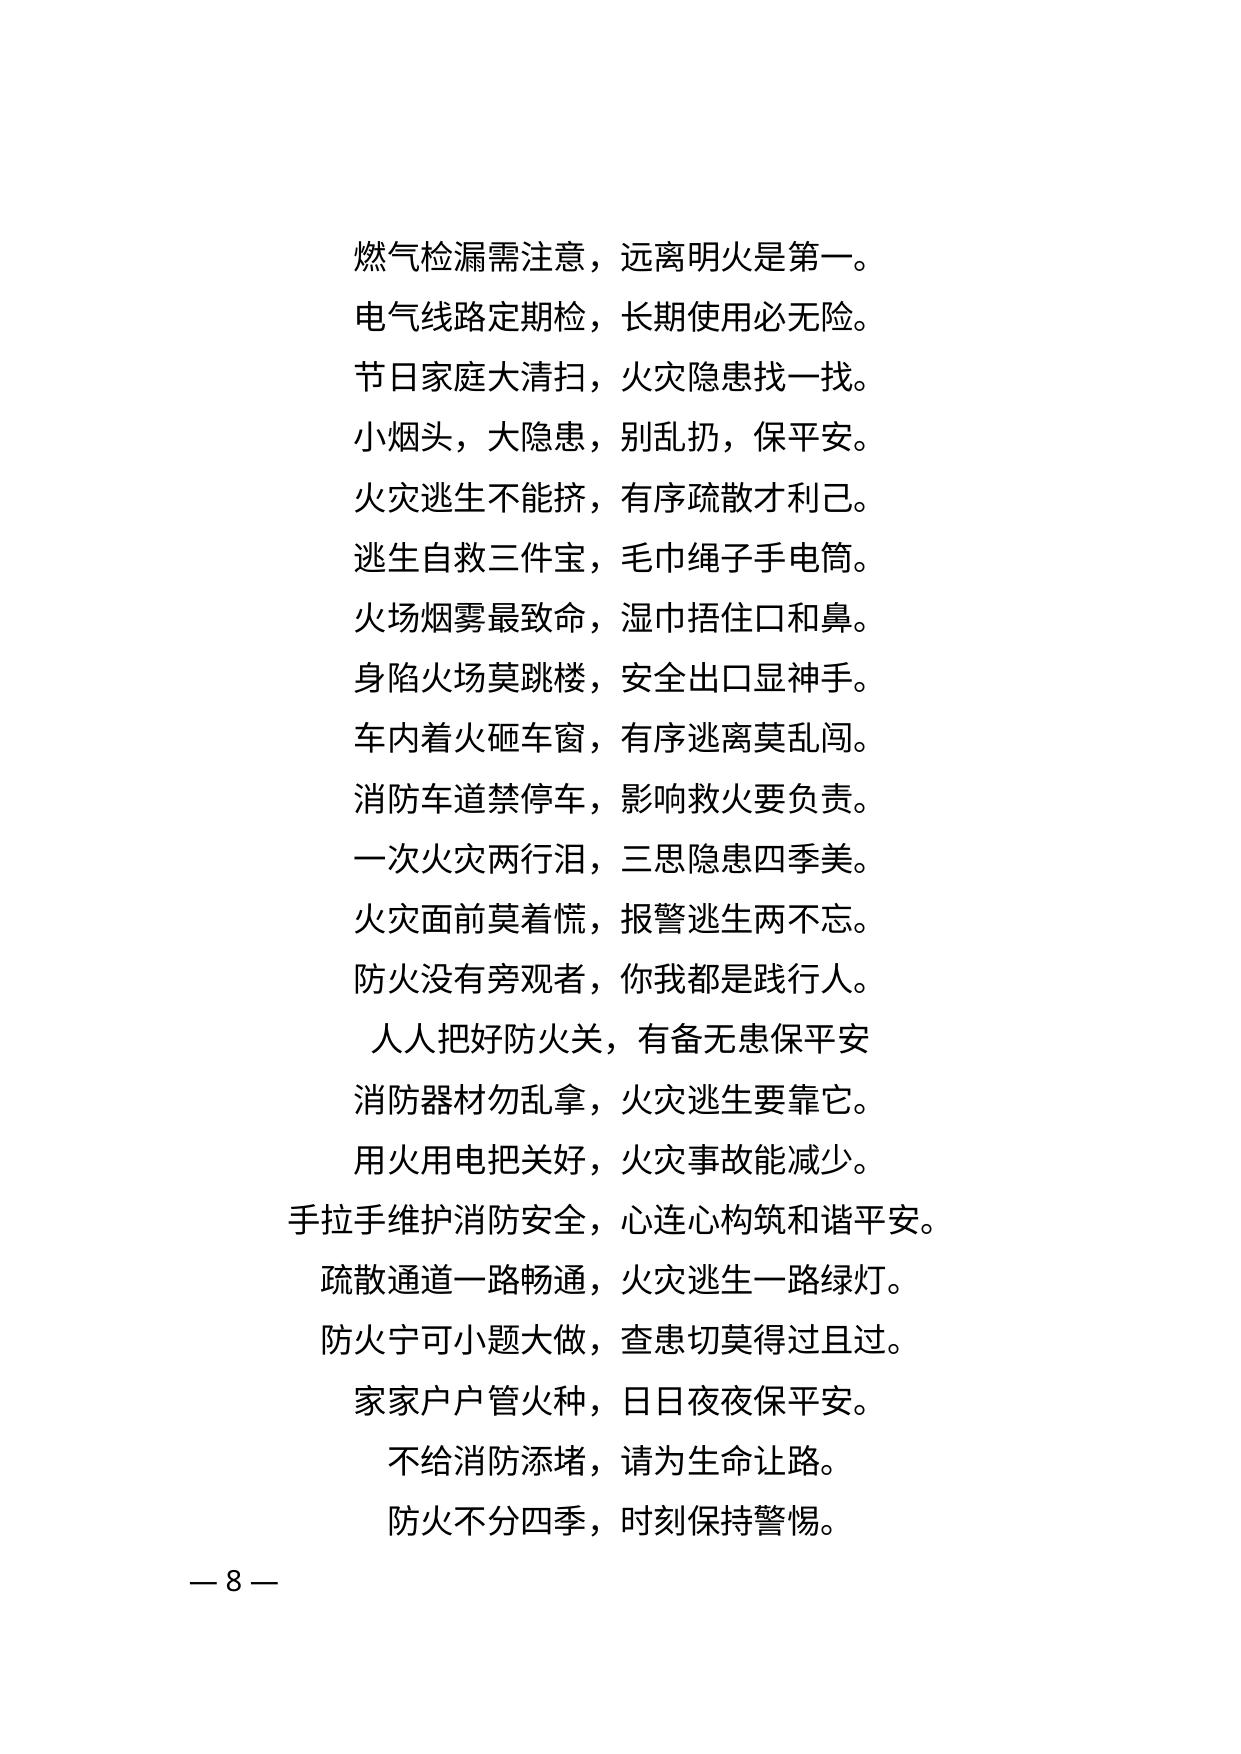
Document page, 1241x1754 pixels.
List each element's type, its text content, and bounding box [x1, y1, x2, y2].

text 消防器材勿乱拿，火灾逃生要靠它。 [159, 1061, 1081, 1122]
text 疏散通道一路畅通，火灾逃生一路绿灯。 [159, 1242, 1081, 1302]
text 小烟头，大隐患，别乱扔，保平安。 [159, 399, 1081, 459]
text 家家户户管火种，日日夜夜保平安。 [159, 1362, 1081, 1423]
text 节日家庭大清扫，火灾隐患找一找。 [159, 339, 1081, 399]
text 电气线路定期检，长期使用必无险。 [159, 279, 1081, 339]
text 火场烟雾最致命，湿巾捂住口和鼻。 [159, 580, 1081, 640]
text 一次火灾两行泪，三思隐患四季美。 [159, 821, 1081, 881]
text 燃气检漏需注意，远离明火是第一。 [159, 218, 1081, 279]
text 不给消防添堵，请为生命让路。 [159, 1423, 1081, 1483]
text 车内着火砸车窗，有序逃离莫乱闯。 [159, 700, 1081, 760]
text 消防车道禁停车，影响救火要负责。 [159, 760, 1081, 821]
text 逃生自救三件宝，毛巾绳子手电筒。 [159, 519, 1081, 580]
text 防火宁可小题大做，查患切莫得过且过。 [159, 1302, 1081, 1362]
text 人人把好防火关，有备无患保平安 [159, 1001, 1081, 1061]
text 防火没有旁观者，你我都是践行人。 [159, 941, 1081, 1001]
text 防火不分四季，时刻保持警惕。 [159, 1483, 1081, 1543]
text 手拉手维护消防安全，心连心构筑和谐平安。 [159, 1182, 1081, 1242]
text 火灾逃生不能挤，有序疏散才利己。 [159, 459, 1081, 519]
text 身陷火场莫跳楼，安全出口显神手。 [159, 640, 1081, 700]
text 用火用电把关好，火灾事故能减少。 [159, 1122, 1081, 1182]
text 火灾面前莫着慌，报警逃生两不忘。 [159, 881, 1081, 941]
